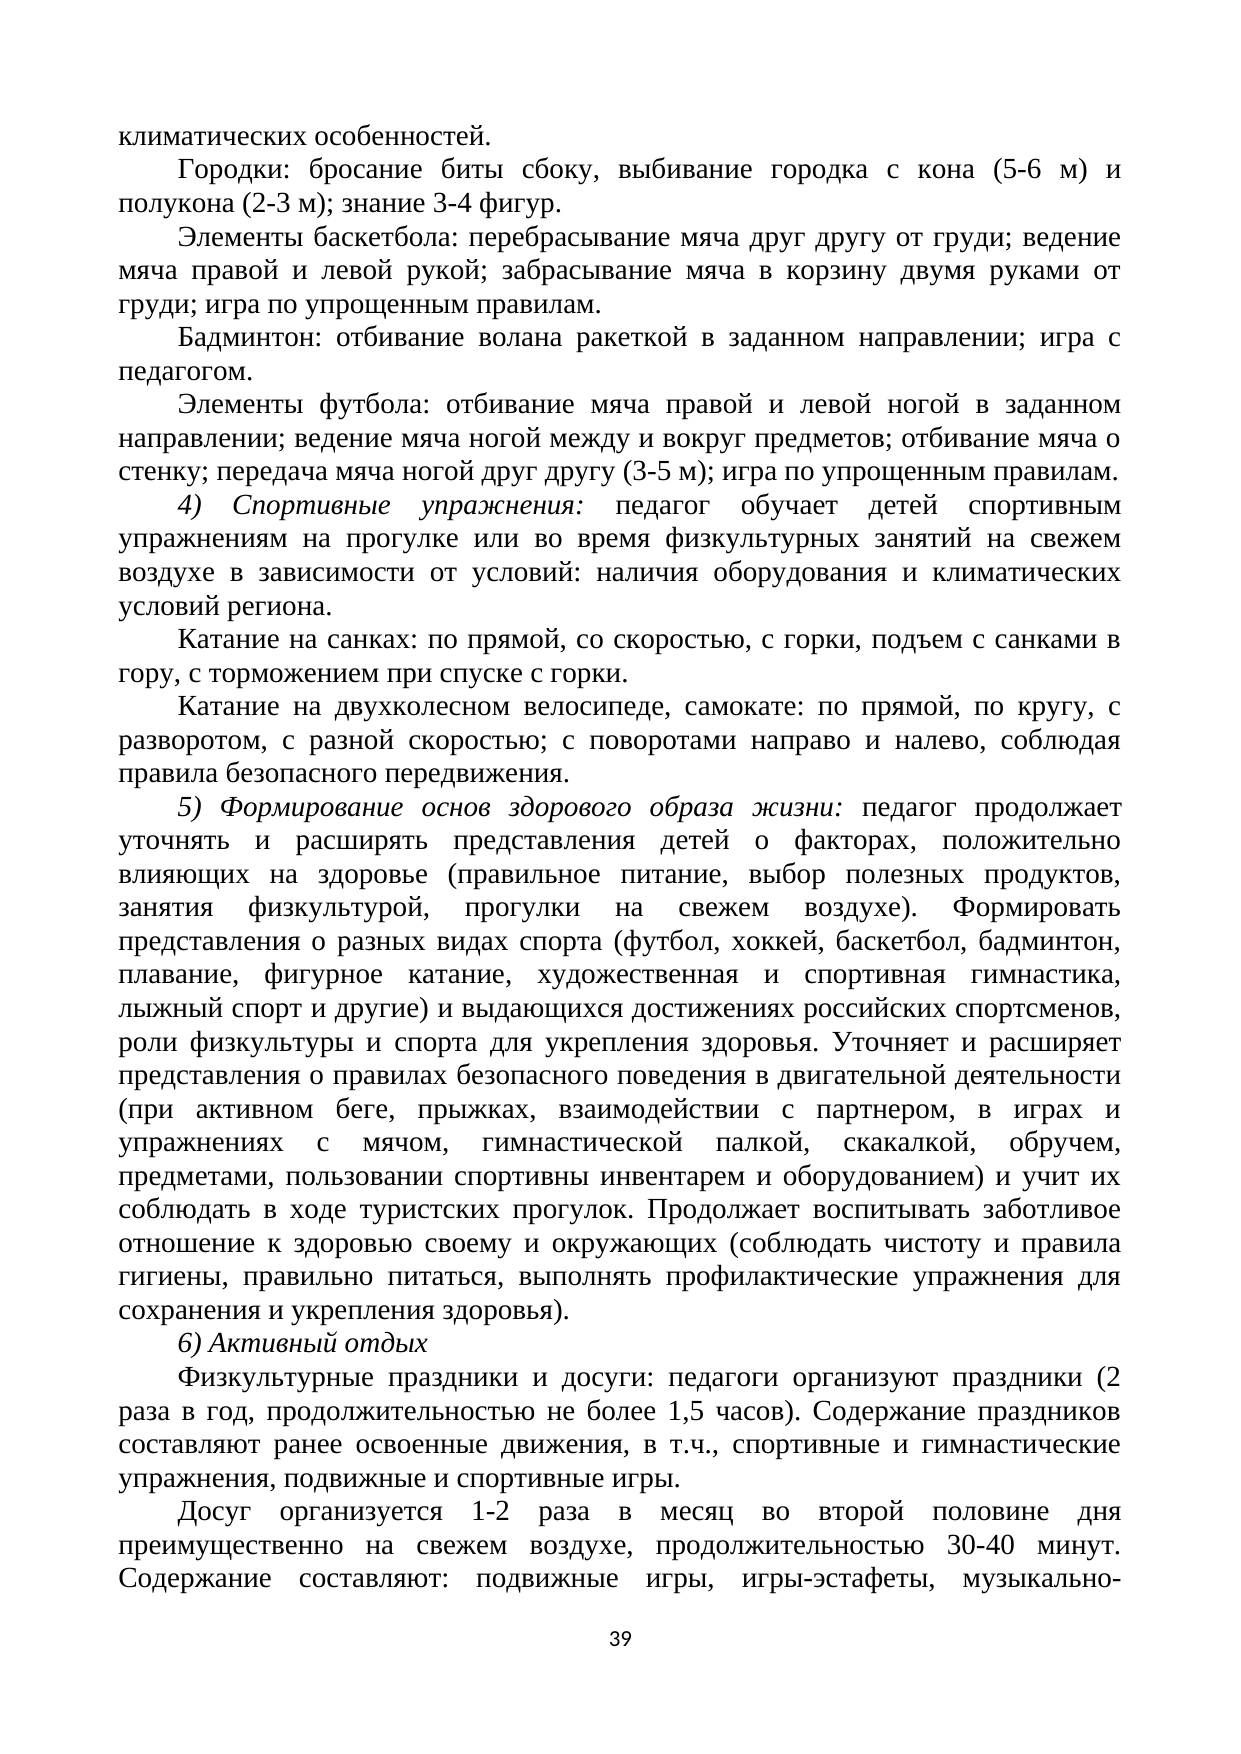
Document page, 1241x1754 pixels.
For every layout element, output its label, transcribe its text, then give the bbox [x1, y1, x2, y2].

text 6) Активный отдых [118, 1326, 1122, 1359]
text Бадминтон: отбивание волана ракеткой в заданном направлении; игра с педагогом. [118, 319, 1122, 386]
text 5) Формирование основ здорового образа жизни: педагог продолжает уточнять и расширять представления детей о факторах, положительно влияющих на здоровье (правильное питание, выбор полезных продуктов, занятия физкультурой, прогулки на свежем воздухе). Формировать представления о разных видах спорта (футбол, хоккей, баскетбол, бадминтон, плавание, фигурное катание, художественная и спортивная гимнастика, лыжный спорт и другие) и выдающихся достижениях российских спортсменов, роли физкультуры и спорта для укрепления здоровья. Уточняет и расширяет представления о правилах безопасного поведения в двигательной деятельности (при активном беге, прыжках, взаимодействии с партнером, в играх и упражнениях с мячом, гимнастической палкой, скакалкой, обручем, предметами, пользовании спортивны инвентарем и оборудованием) и учит их соблюдать в ходе туристских прогулок. Продолжает воспитывать заботливое отношение к здоровью своему и окружающих (соблюдать чистоту и правила гигиены, правильно питаться, выполнять профилактические упражнения для сохранения и укрепления здоровья). [118, 789, 1122, 1326]
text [118, 118, 1122, 152]
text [118, 1493, 1122, 1594]
text Физкультурные праздники и досуги: педагоги организуют праздники (2 раза в год, продолжительностью не более 1,5 часов). Содержание праздников составляют ранее освоенные движения, в т.ч., спортивные и гимнастические упражнения, подвижные и спортивные игры. [118, 1359, 1122, 1493]
text Катание на санках: по прямой, со скоростью, с горки, подъем с санками в гору, с торможением при спуске с горки. [118, 621, 1122, 688]
text Катание на двухколесном велосипеде, самокате: по прямой, по кругу, с разворотом, с разной скоростью; с поворотами направо и налево, соблюдая правила безопасного передвижения. [118, 688, 1122, 789]
text Городки: бросание биты сбоку, выбивание городка с кона (5-6 м) и полукона (2-3 м); знание 3-4 фигур. [118, 152, 1122, 219]
text Элементы футбола: отбивание мяча правой и левой ногой в заданном направлении; ведение мяча ногой между и вокруг предметов; отбивание мяча о стенку; передача мяча ногой друг другу (3-5 м); игра по упрощенным правилам. [118, 386, 1122, 487]
text 4) Спортивные упражнения: педагог обучает детей спортивным упражнениям на прогулке или во время физкультурных занятий на свежем воздухе в зависимости от условий: наличия оборудования и климатических условий региона. [118, 487, 1122, 621]
text Элементы баскетбола: перебрасывание мяча друг другу от груди; ведение мяча правой и левой рукой; забрасывание мяча в корзину двумя руками от груди; игра по упрощенным правилам. [118, 219, 1122, 319]
